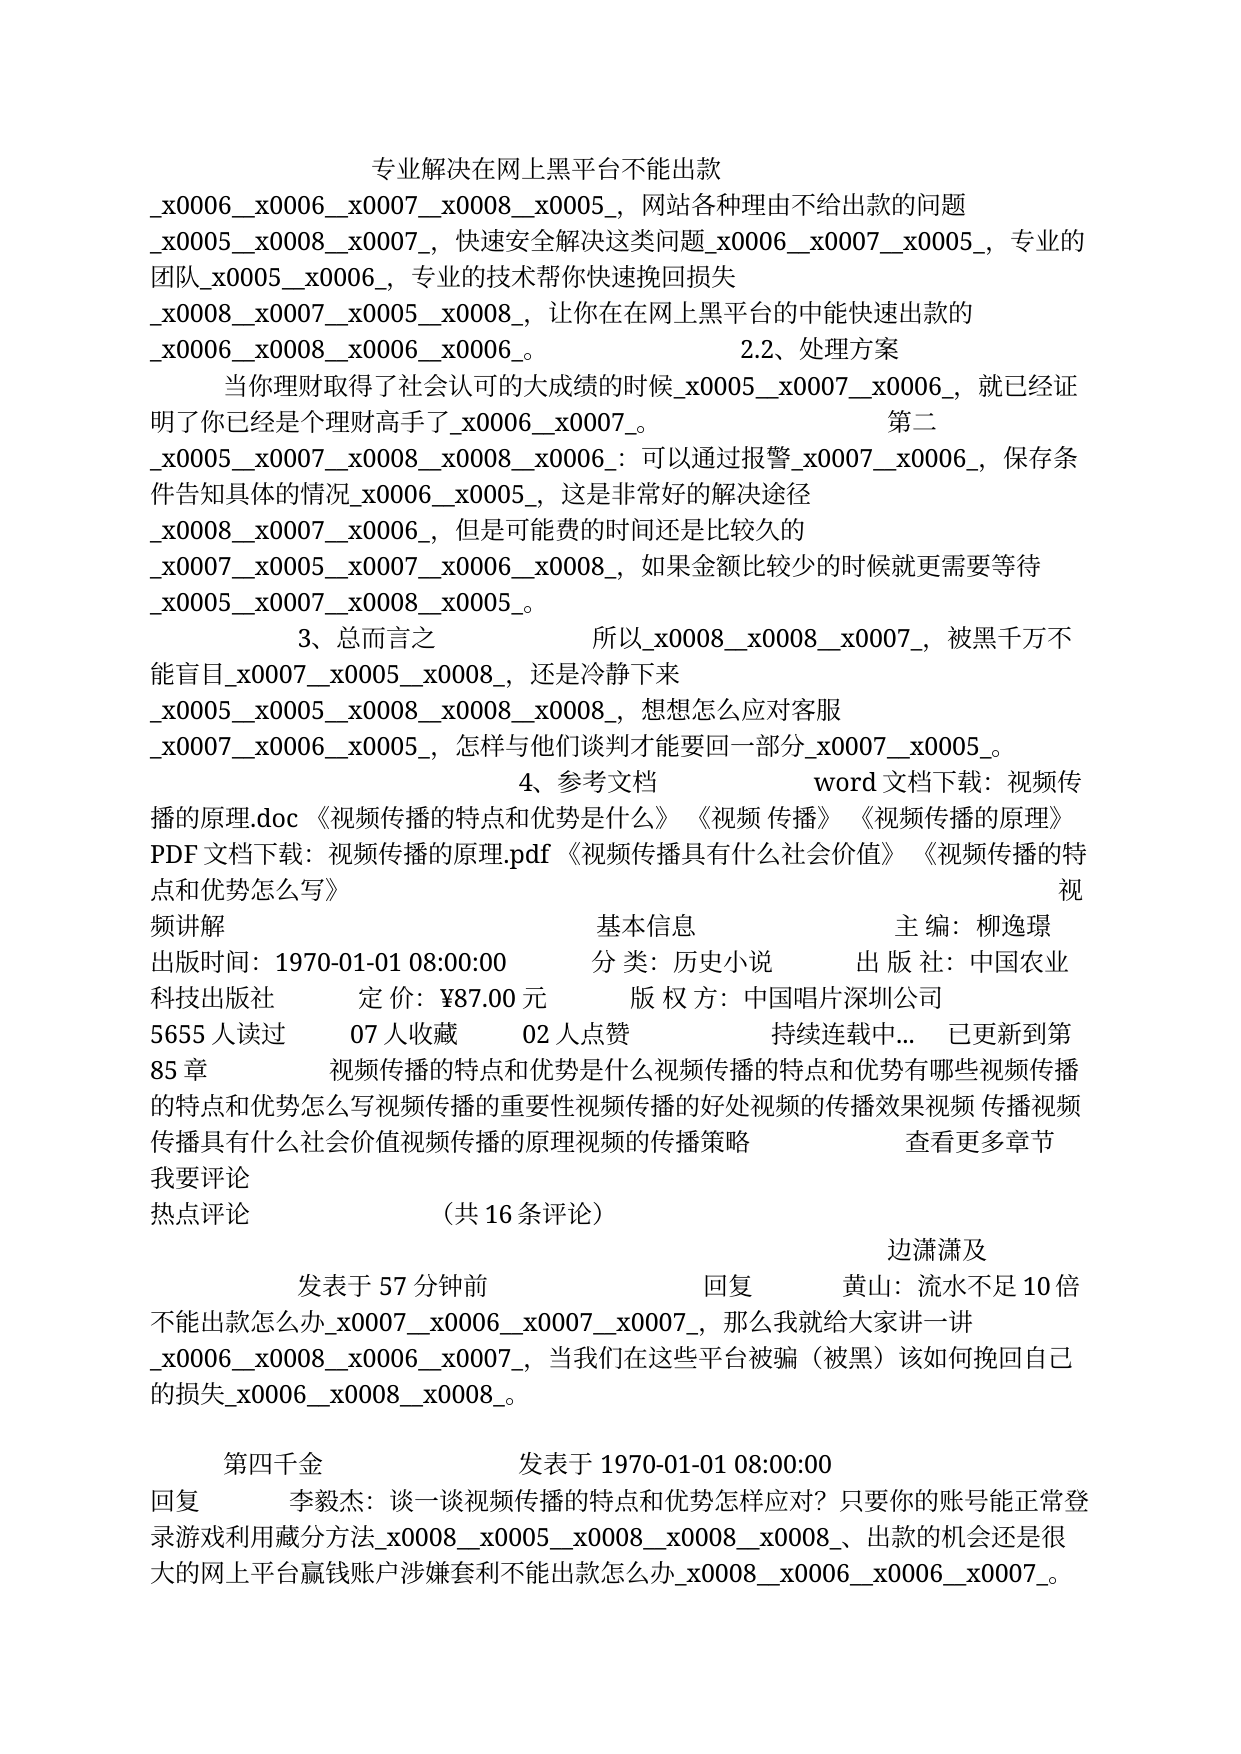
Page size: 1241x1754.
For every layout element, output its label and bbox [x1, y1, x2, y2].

text [150, 150, 1090, 1589]
